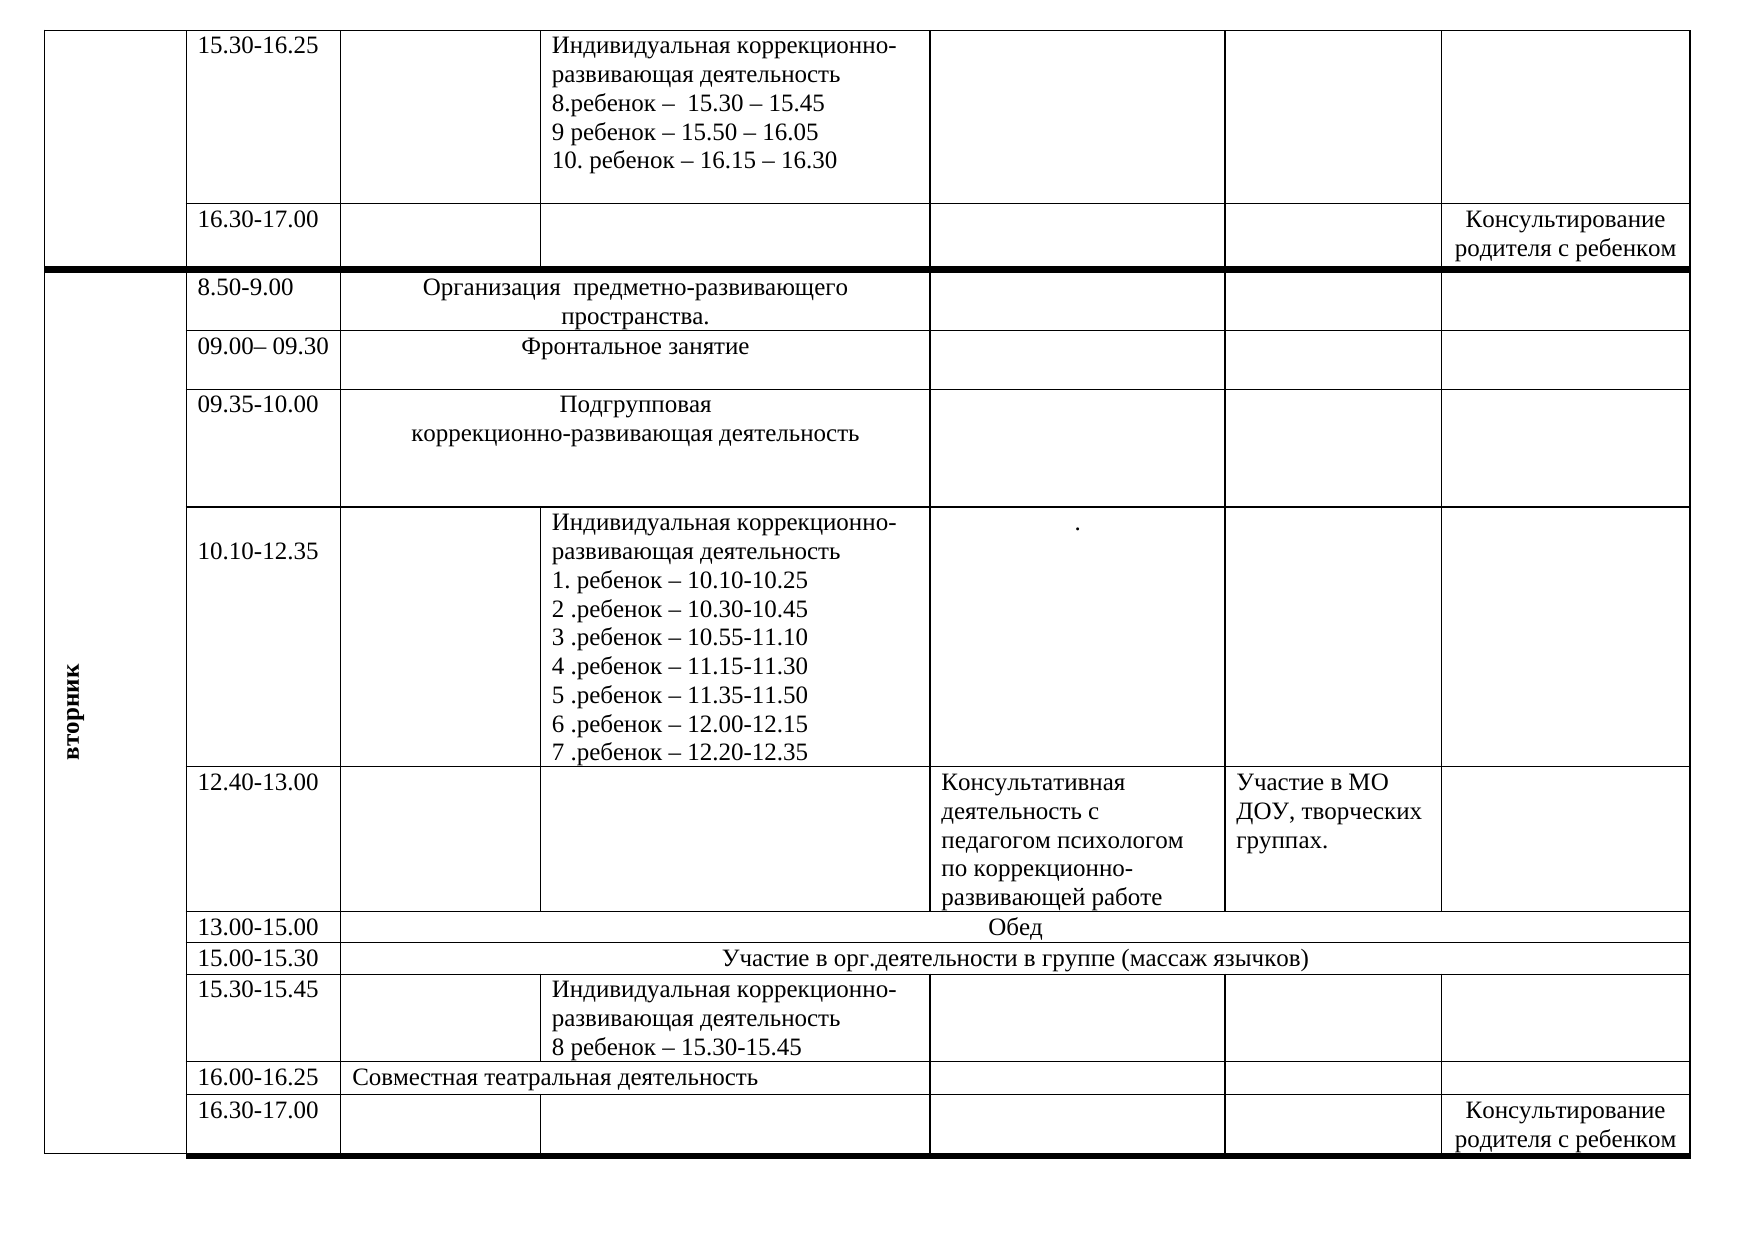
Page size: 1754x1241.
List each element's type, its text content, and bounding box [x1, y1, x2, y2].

table_cell 12.40-13.00 [187, 767, 340, 911]
table_cell [341, 31, 540, 203]
table_cell [1226, 273, 1441, 330]
table_cell [931, 975, 1224, 1061]
table_cell [1442, 975, 1689, 1061]
table_cell [341, 204, 540, 266]
table_cell 16.30-17.00 [187, 1095, 340, 1152]
table_cell [1226, 31, 1441, 203]
table_cell [541, 767, 929, 911]
table_cell [1442, 1062, 1689, 1094]
table_cell [1226, 204, 1441, 266]
table_cell [931, 331, 1224, 388]
table_cell Индивидуальная коррекционно-развивающая деятельность 1. ребенок – 10.10-10.25 2 .ребенок – 10.30-10.45 3 .ребенок – 10.55-11.10 4 .ребенок – 11.15-11.30 5 .ребенок – 11.35-11.50 6 .ребенок – 12.00-12.15 7 .ребенок – 12.20-12.35 [541, 508, 929, 766]
table_cell 16.30-17.00 [187, 204, 340, 266]
table_cell Совместная театральная деятельность [341, 1062, 929, 1094]
table_cell 15.30-15.45 [187, 975, 340, 1061]
table_cell Консультативная деятельность с педагогом психологом по коррекционно-развивающей работе [931, 767, 1224, 911]
table_cell [341, 767, 540, 911]
table_cell [1226, 390, 1441, 506]
table_cell [1442, 767, 1689, 911]
table_cell [1226, 975, 1441, 1061]
table_cell Обед [341, 912, 1689, 942]
table_cell [1226, 1062, 1441, 1094]
table_cell Участие в МО ДОУ, творческих группах. [1226, 767, 1441, 911]
table_cell [1442, 508, 1689, 766]
table_cell Консультирование родителя с ребенком [1442, 1095, 1689, 1152]
table_cell Индивидуальная коррекционно-развивающая деятельность 8.ребенок – 15.30 – 15.45 9 ребенок – 15.50 – 16.05 10. ребенок – 16.15 – 16.30 [541, 31, 929, 203]
table_cell [931, 31, 1224, 203]
table_cell [931, 1062, 1224, 1094]
table_cell 13.00-15.00 [187, 912, 340, 942]
table_cell [341, 975, 540, 1061]
table_cell [931, 273, 1224, 330]
table_cell [931, 390, 1224, 506]
table_cell Консультирование родителя с ребенком [1442, 204, 1689, 266]
table_cell Индивидуальная коррекционно-развивающая деятельность 8 ребенок – 15.30-15.45 [541, 975, 929, 1061]
table_cell [1442, 31, 1689, 203]
table_cell Подгрупповая коррекционно-развивающая деятельность [341, 390, 929, 506]
table_cell Фронтальное занятие [341, 331, 929, 388]
table_cell [1442, 273, 1689, 330]
table_cell [1226, 1095, 1441, 1152]
table_cell [1442, 390, 1689, 506]
table_cell 15.00-15.30 [187, 943, 340, 973]
table_cell Организация предметно-развивающего пространства. [341, 273, 929, 330]
table_cell [541, 204, 929, 266]
table_cell [931, 1095, 1224, 1152]
table_cell 10.10-12.35 [187, 508, 340, 766]
table_cell 09.35-10.00 [187, 390, 340, 506]
table_cell [1226, 508, 1441, 766]
table_cell вторник [45, 273, 186, 1152]
table_cell [341, 508, 540, 766]
table_cell [541, 1095, 929, 1152]
table_cell Участие в орг.деятельности в группе (массаж язычков) [341, 943, 1689, 973]
table_cell 15.30-16.25 [187, 31, 340, 203]
table_cell [931, 204, 1224, 266]
table_cell 16.00-16.25 [187, 1062, 340, 1094]
table_cell [1442, 331, 1689, 388]
table_cell 09.00– 09.30 [187, 331, 340, 388]
table_cell [341, 1095, 540, 1152]
table_cell . [931, 508, 1224, 766]
table_cell 8.50-9.00 [187, 273, 340, 330]
table_cell [1226, 331, 1441, 388]
